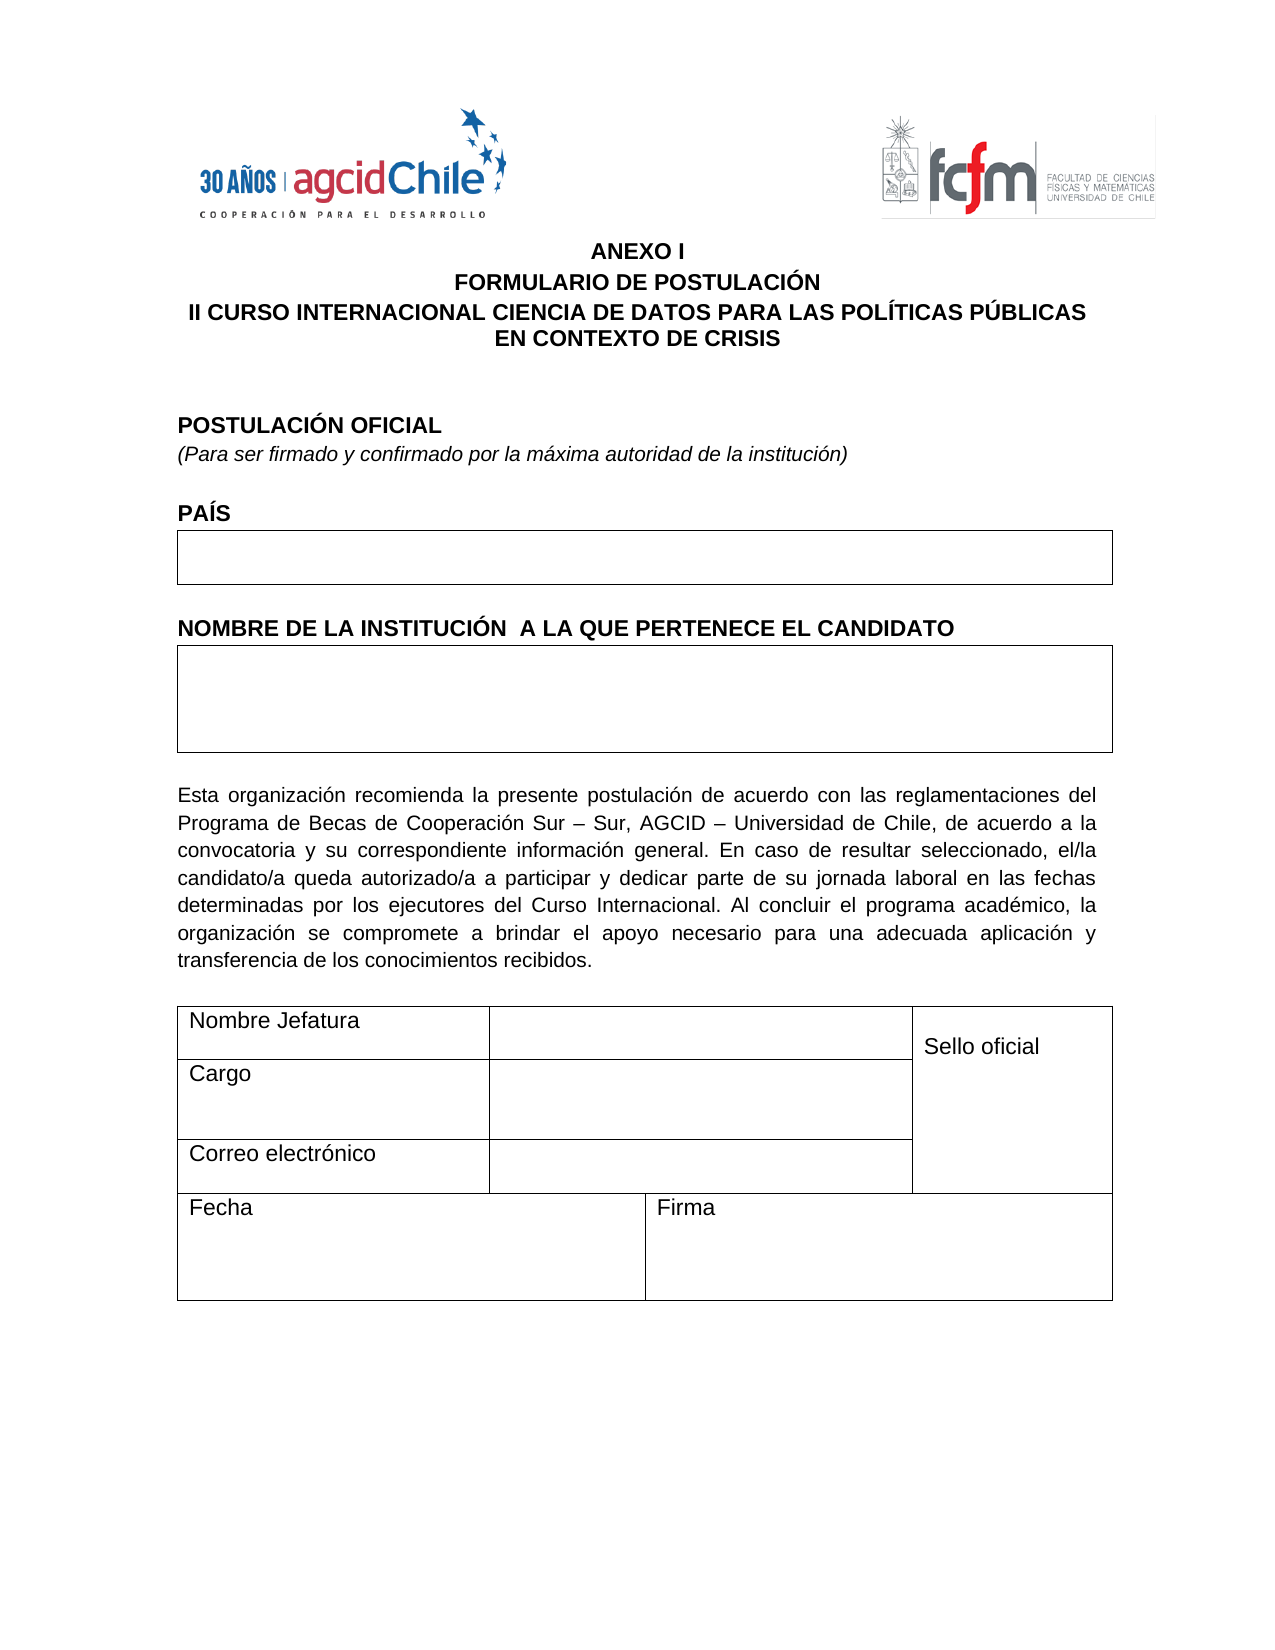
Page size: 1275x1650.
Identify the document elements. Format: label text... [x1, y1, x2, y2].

table_cell Cargo [178, 1060, 489, 1139]
table_header Nombre Jefatura [178, 1007, 489, 1059]
table_cell [490, 1140, 912, 1193]
table_header [178, 646, 1112, 752]
picture [200, 108, 507, 218]
table_cell Fecha [178, 1194, 645, 1299]
table_cell Firma [646, 1194, 1112, 1299]
text Esta organización recomienda la presente postulación de acuerdo con las reglamentaciones del Programa de Becas de Cooperación Sur – Sur, AGCID – Universidad de Chile, de acuerdo a la convocatoria y su correspondiente información general. En caso de resultar seleccionado, el/la candidato/a queda autorizado/a a participar y dedicar parte de su jornada laboral en las fechas determinadas por los ejecutores del Curso Internacional. Al concluir el programa académico, la organización se compromete a brindar el apoyo necesario para una adecuada aplicación y transferencia de los conocimientos recibidos. [177, 783, 1098, 972]
table_header Sello oficial [913, 1007, 1112, 1193]
table_cell Correo electrónico [178, 1140, 489, 1193]
picture [881, 115, 1156, 219]
table_header [178, 531, 1112, 584]
text NOMBRE DE LA INSTITUCIÓN A LA QUE PERTENECE EL CANDIDATO [177, 615, 1098, 641]
table_header [490, 1007, 912, 1059]
text PAÍS [177, 500, 1098, 526]
text FORMULARIO DE POSTULACIÓN [177, 268, 1098, 295]
text II CURSO INTERNACIONAL CIENCIA DE DATOS PARA LAS POLÍTICAS PÚBLICAS EN CONTEXTO DE CRISIS [177, 299, 1098, 351]
text POSTULACIÓN OFICIAL [177, 412, 1098, 438]
text (Para ser firmado y confirmado por la máxima autoridad de la institución) [177, 442, 1098, 466]
text ANEXO I [177, 238, 1098, 264]
table_cell [490, 1060, 912, 1139]
